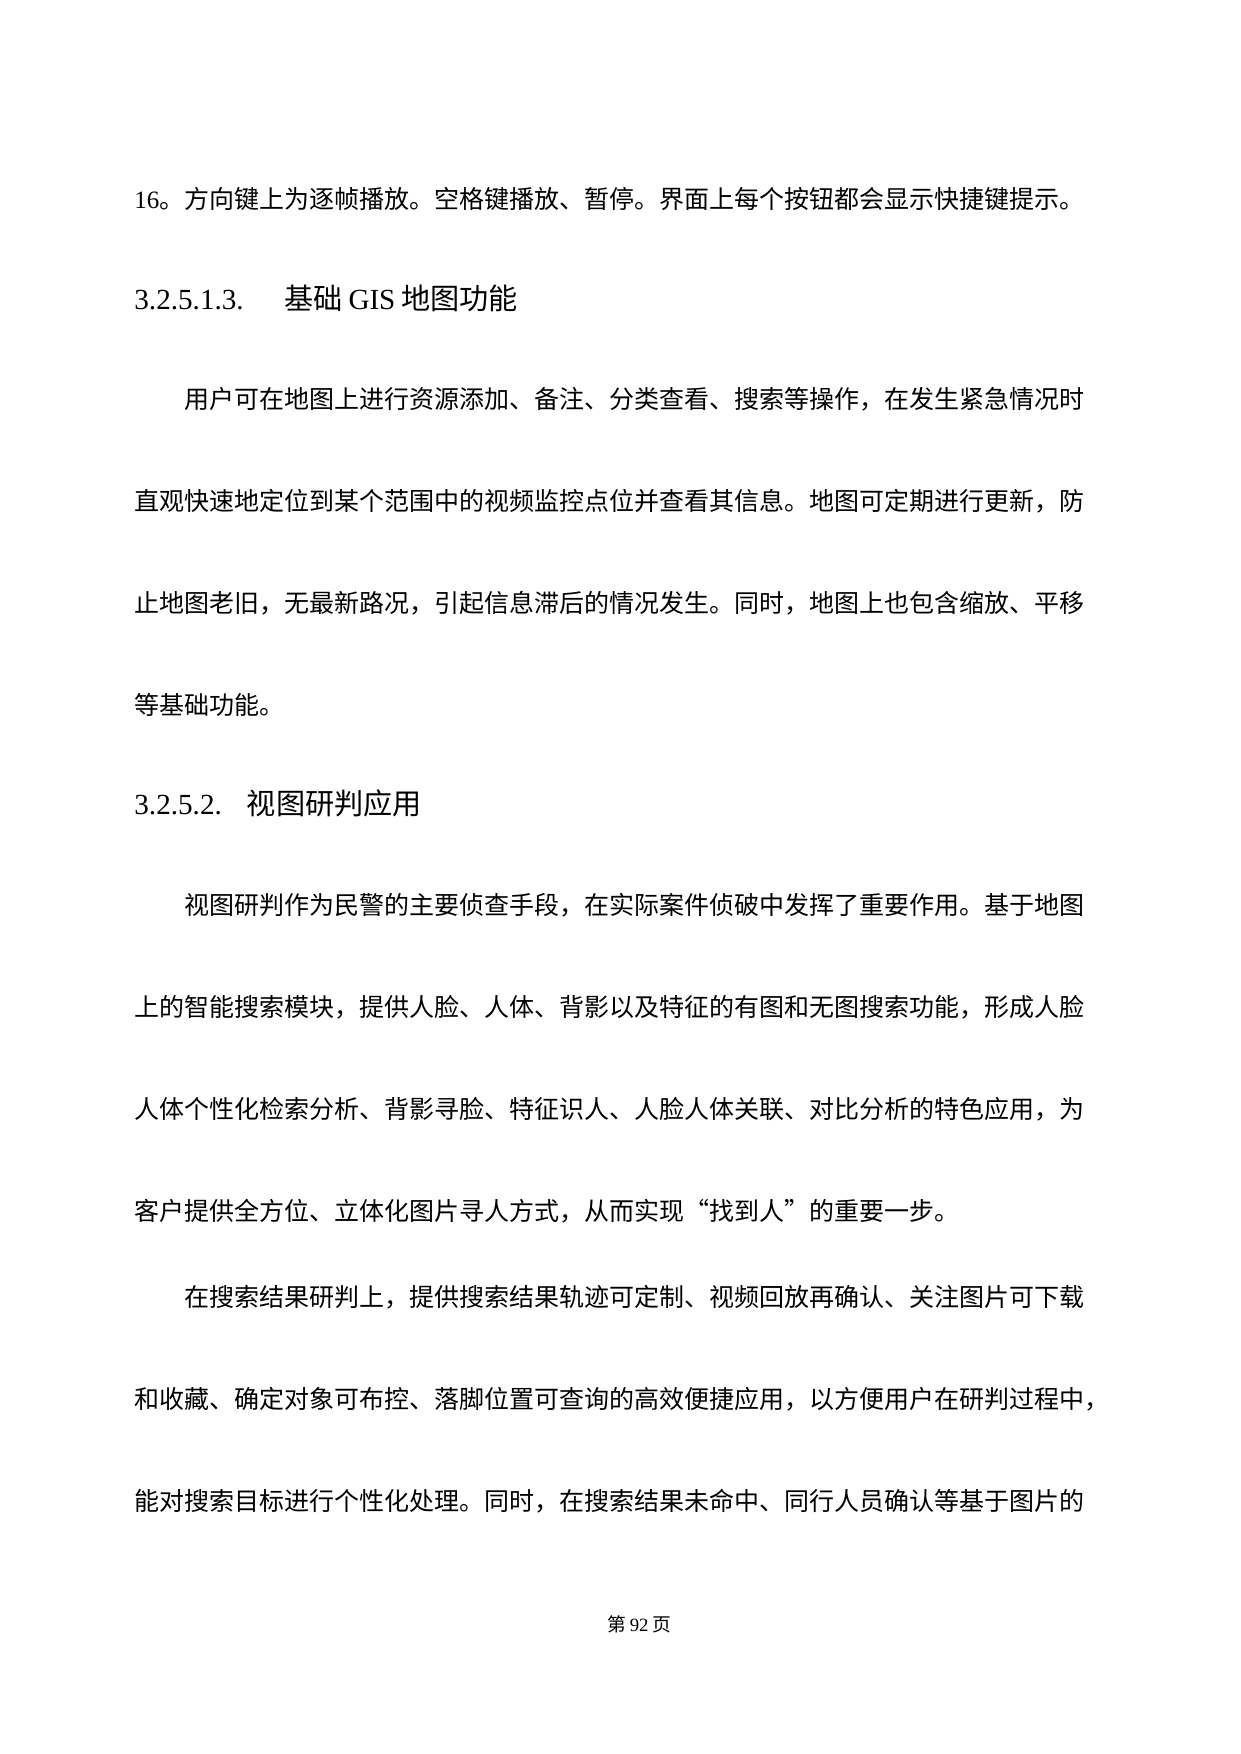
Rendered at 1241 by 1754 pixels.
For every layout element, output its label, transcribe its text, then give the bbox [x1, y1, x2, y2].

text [134, 1261, 1106, 1533]
subtitle 基础GIS地图功能 [134, 262, 1106, 330]
text 视图研判作为民警的主要侦查手段，在实际案件侦破中发挥了重要作用。基于地图上的智能搜索模块，提供人脸、人体、背影以及特征的有图和无图搜索功能，形成人脸人体个性化检索分析、背影寻脸、特征识人、人脸人体关联、对比分析的特色应用，为客户提供全方位、立体化图片寻人方式，从而实现“找到人”的重要一步。 [134, 870, 1106, 1243]
text 用户可在地图上进行资源添加、备注、分类查看、搜索等操作，在发生紧急情况时直观快速地定位到某个范围中的视频监控点位并查看其信息。地图可定期进行更新，防止地图老旧，无最新路况，引起信息滞后的情况发生。同时，地图上也包含缩放、平移等基础功能。 [134, 364, 1106, 737]
subtitle 视图研判应用 [134, 768, 1106, 836]
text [134, 164, 1106, 232]
